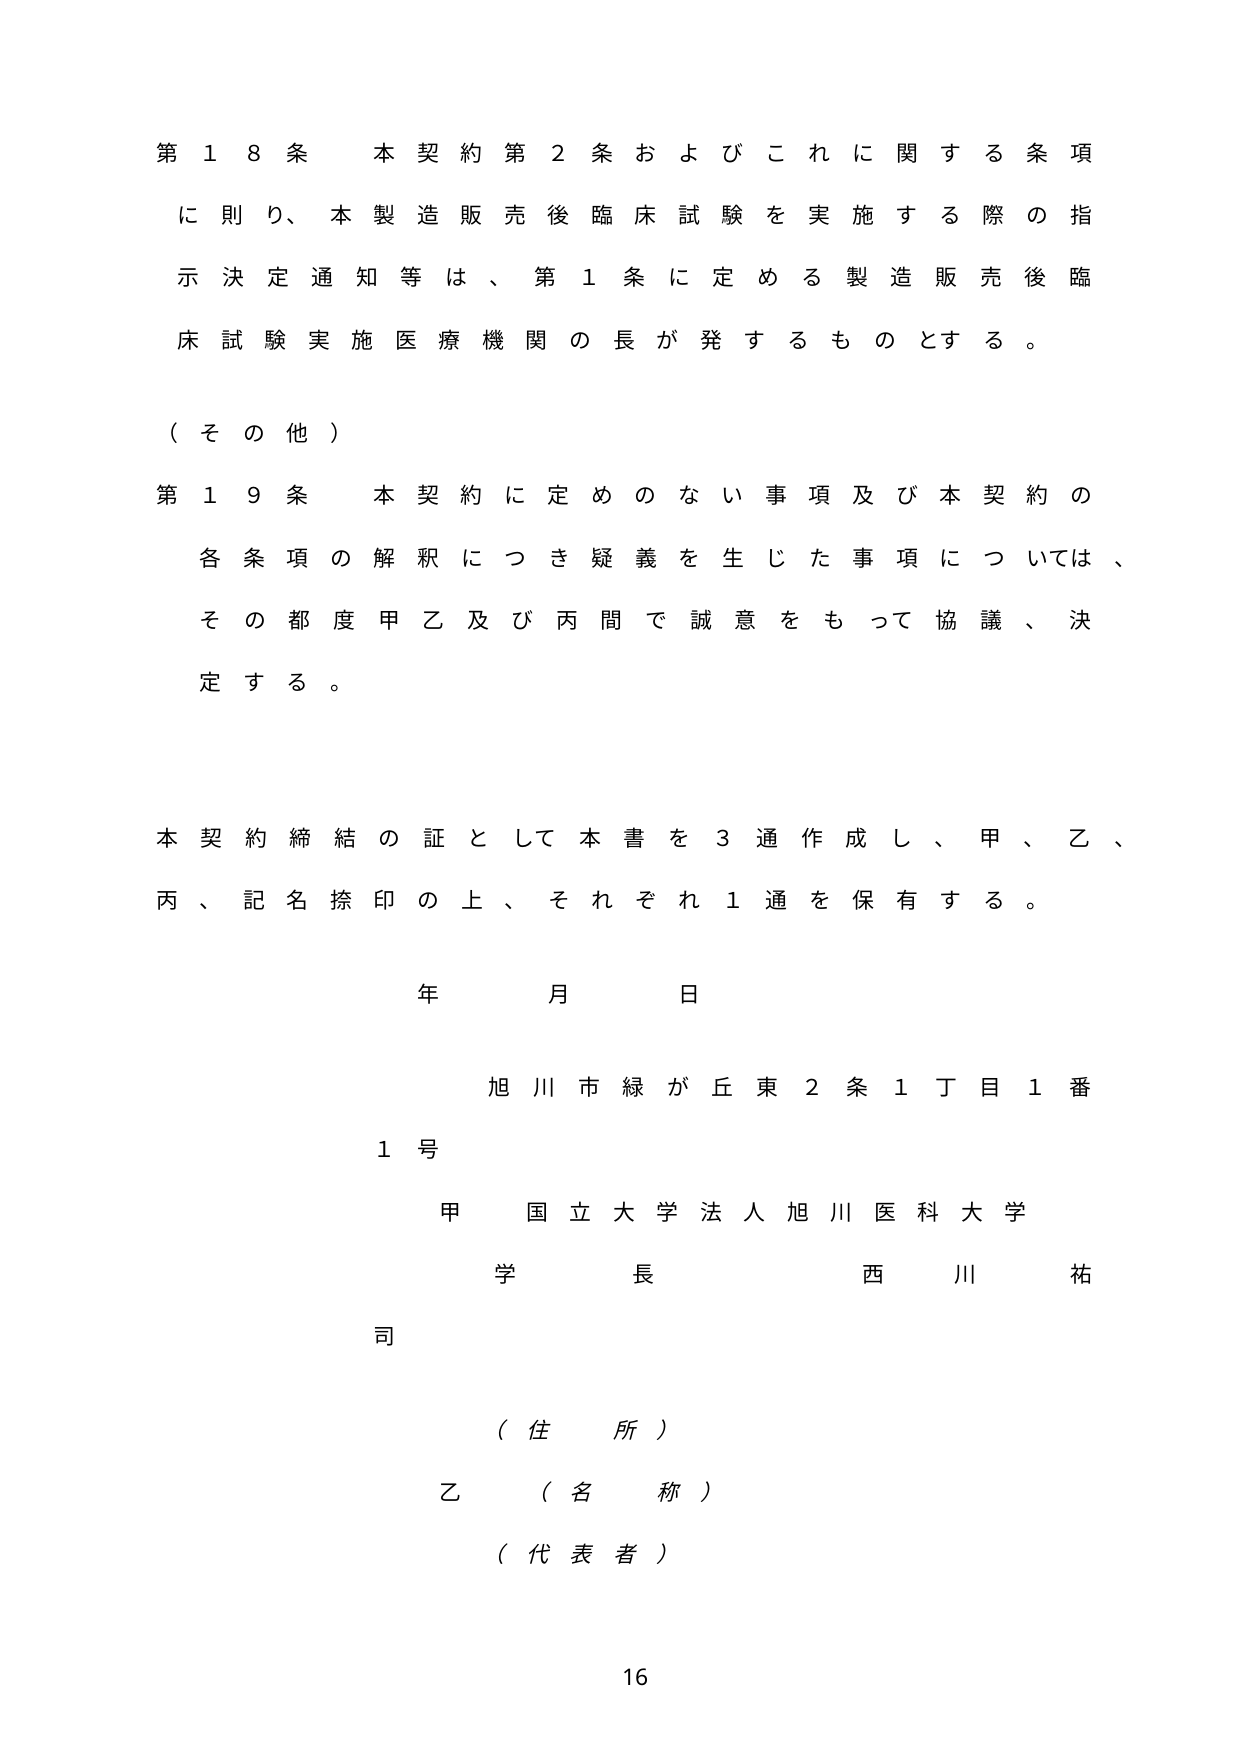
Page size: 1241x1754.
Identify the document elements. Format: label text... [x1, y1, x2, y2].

text 本契約締結の証として本書を３通作成し、甲、乙、丙、記名捺印の上、それぞれ１通を保有する。 [156, 806, 1114, 930]
text 乙 （名 称） [362, 1460, 1114, 1522]
text 年 月 日 [156, 961, 1114, 1024]
text 甲 国立大学法人旭川医科大学 [362, 1179, 1114, 1242]
text （住 所） [362, 1397, 1114, 1460]
text （代表者） [362, 1522, 1114, 1584]
text （その他） [156, 401, 1114, 463]
text 第１９条 本契約に定めのない事項及び本契約の各条項の解釈につき疑義を生じた事項については、その都度甲乙及び丙間で誠意をもって協議、決定する。 [156, 463, 1114, 712]
text 第１８条 本契約第２条およびこれに関する条項に則り、本製造販売後臨床試験を実施する際の指示決定通知等は、第１条に定める製造販売後臨床試験実施医療機関の長が発するものとする。 [156, 120, 1114, 369]
text 学 長 西 川 祐 司 [362, 1242, 1114, 1366]
text 旭川市緑が丘東２条１丁目１番１号 [362, 1055, 1114, 1179]
